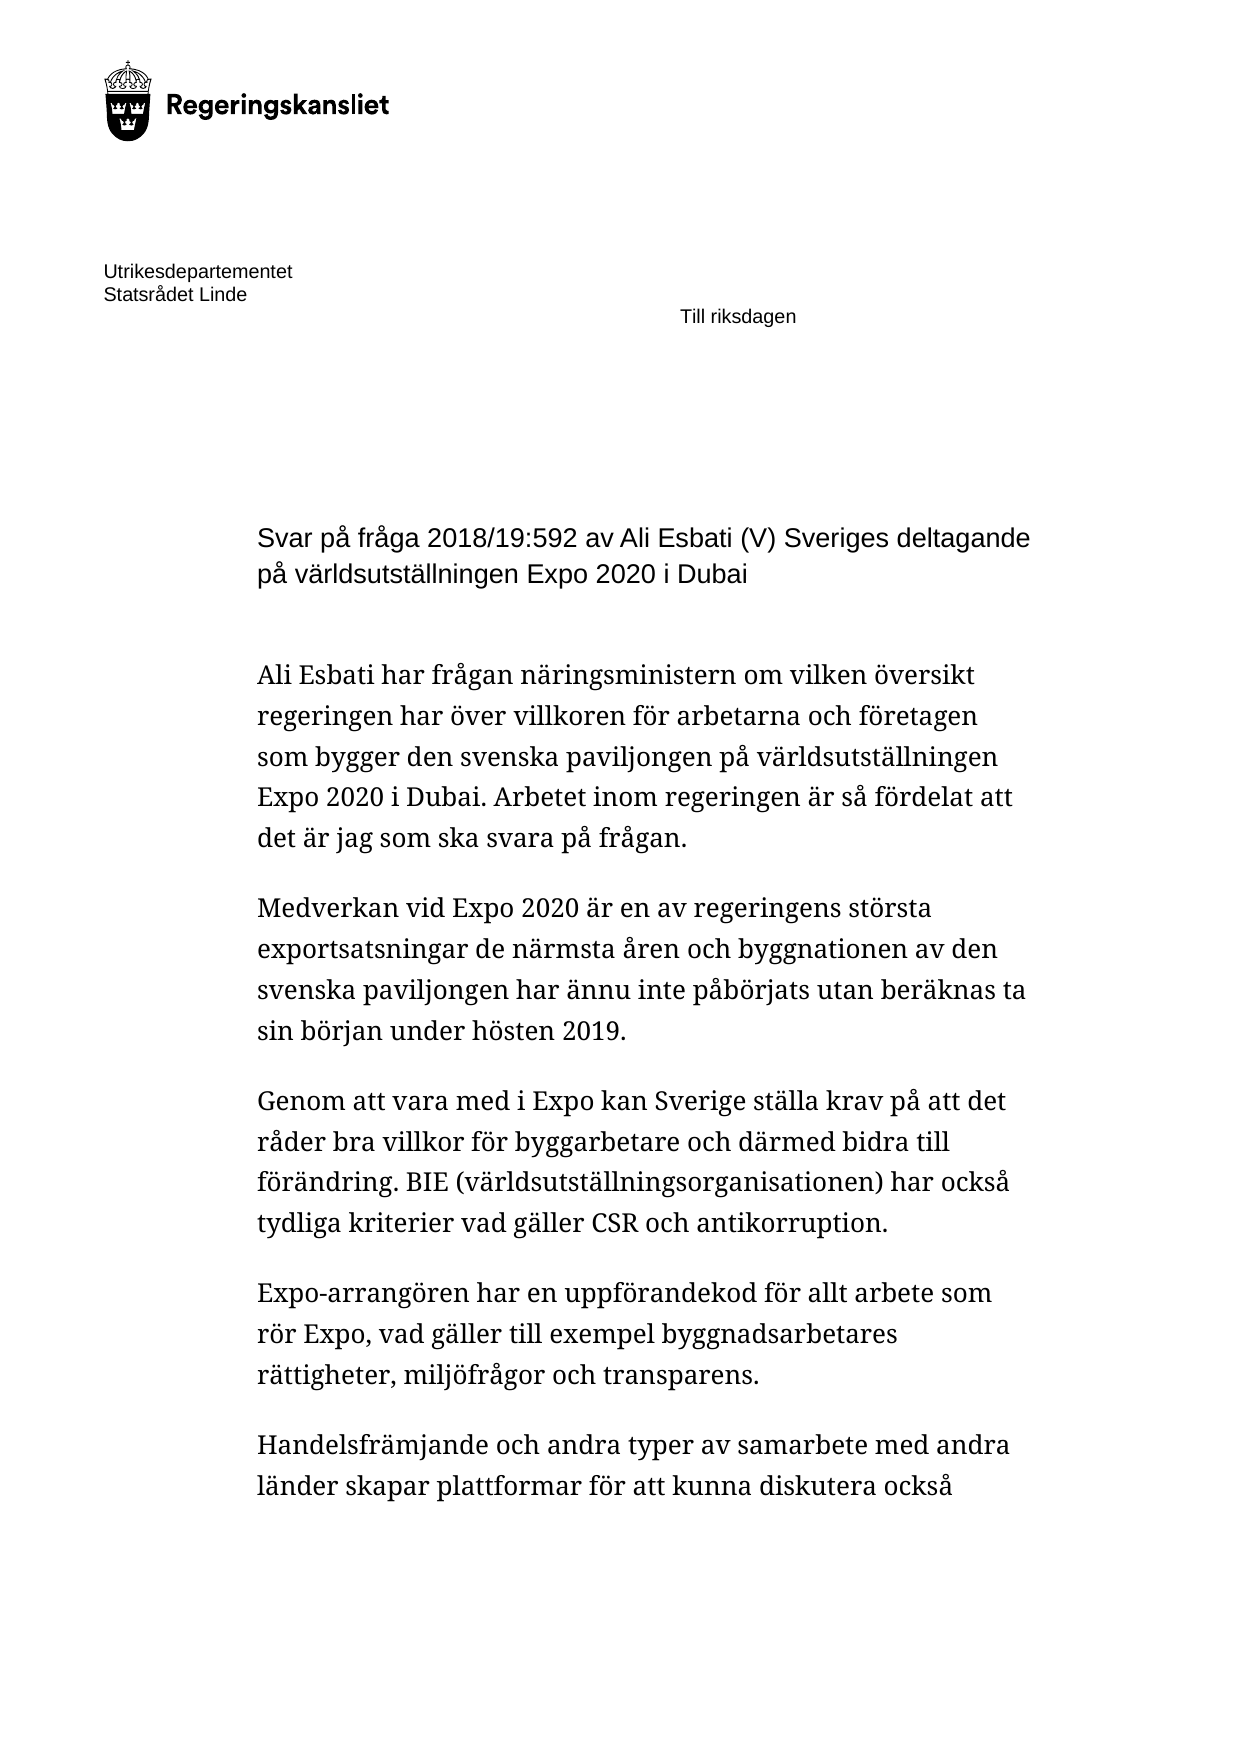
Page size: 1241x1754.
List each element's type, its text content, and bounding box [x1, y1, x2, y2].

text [257, 1427, 1033, 1503]
text Medverkan vid Expo 2020 är en av regeringens största exportsatsningar de närmsta åren och byggnationen av den svenska paviljongen har ännu inte påbörjats utan beräknas ta sin början under hösten 2019. [257, 890, 1033, 1048]
text Genom att vara med i Expo kan Sverige ställa krav på att det råder bra villkor för byggarbetare och därmed bidra till förändring. BIE (världsutställningsorganisationen) har också tydliga kriterier vad gäller CSR och antikorruption. [257, 1082, 1033, 1240]
title Svar på fråga 2018/19:592 av Ali Esbati (V) Sveriges deltagande på världsutställningen Expo 2020 i Dubai [257, 522, 1033, 589]
text Ali Esbati har frågan näringsministern om vilken översikt regeringen har över villkoren för arbetarna och företagen som bygger den svenska paviljongen på världsutställningen Expo 2020 i Dubai. Arbetet inom regeringen är så fördelat att det är jag som ska svara på frågan. [257, 657, 1033, 855]
text Expo-arrangören har en uppförandekod för allt arbete som rör Expo, vad gäller till exempel byggnadsarbetares rättigheter, miljöfrågor och transparens. [257, 1275, 1033, 1392]
